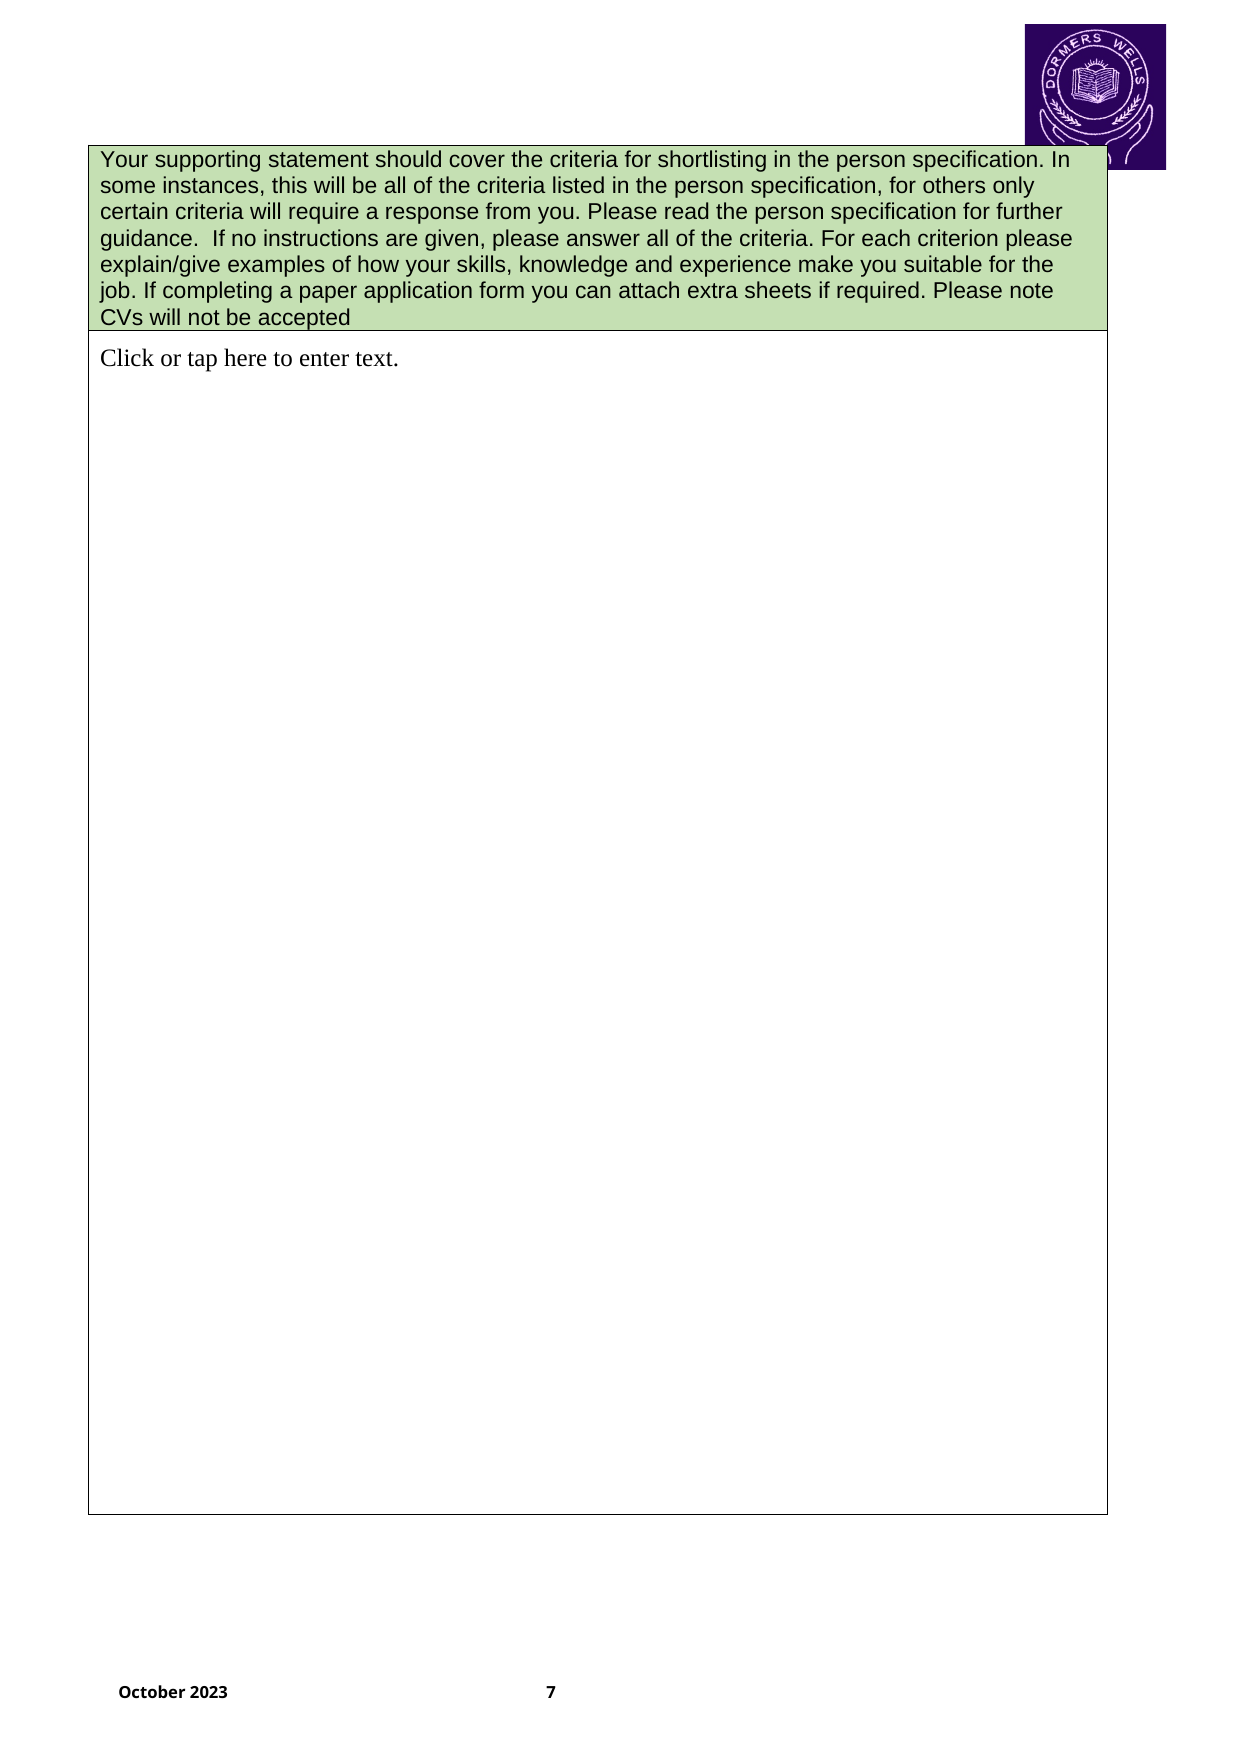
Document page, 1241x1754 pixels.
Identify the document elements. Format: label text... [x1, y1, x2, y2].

picture [1024, 24, 1167, 170]
table_header Your supporting statement should cover the criteria for shortlisting in the person specification. In some instances, this will be all of the criteria listed in the person specification, for others only certain criteria will require a response from you. Please read the person specification for further guidance. If no instructions are given, please answer all of the criteria. For each criterion please explain/give examples of how your skills, knowledge and experience make you suitable for the job. If completing a paper application form you can attach extra sheets if required. Please note CVs will not be accepted [89, 146, 1107, 330]
